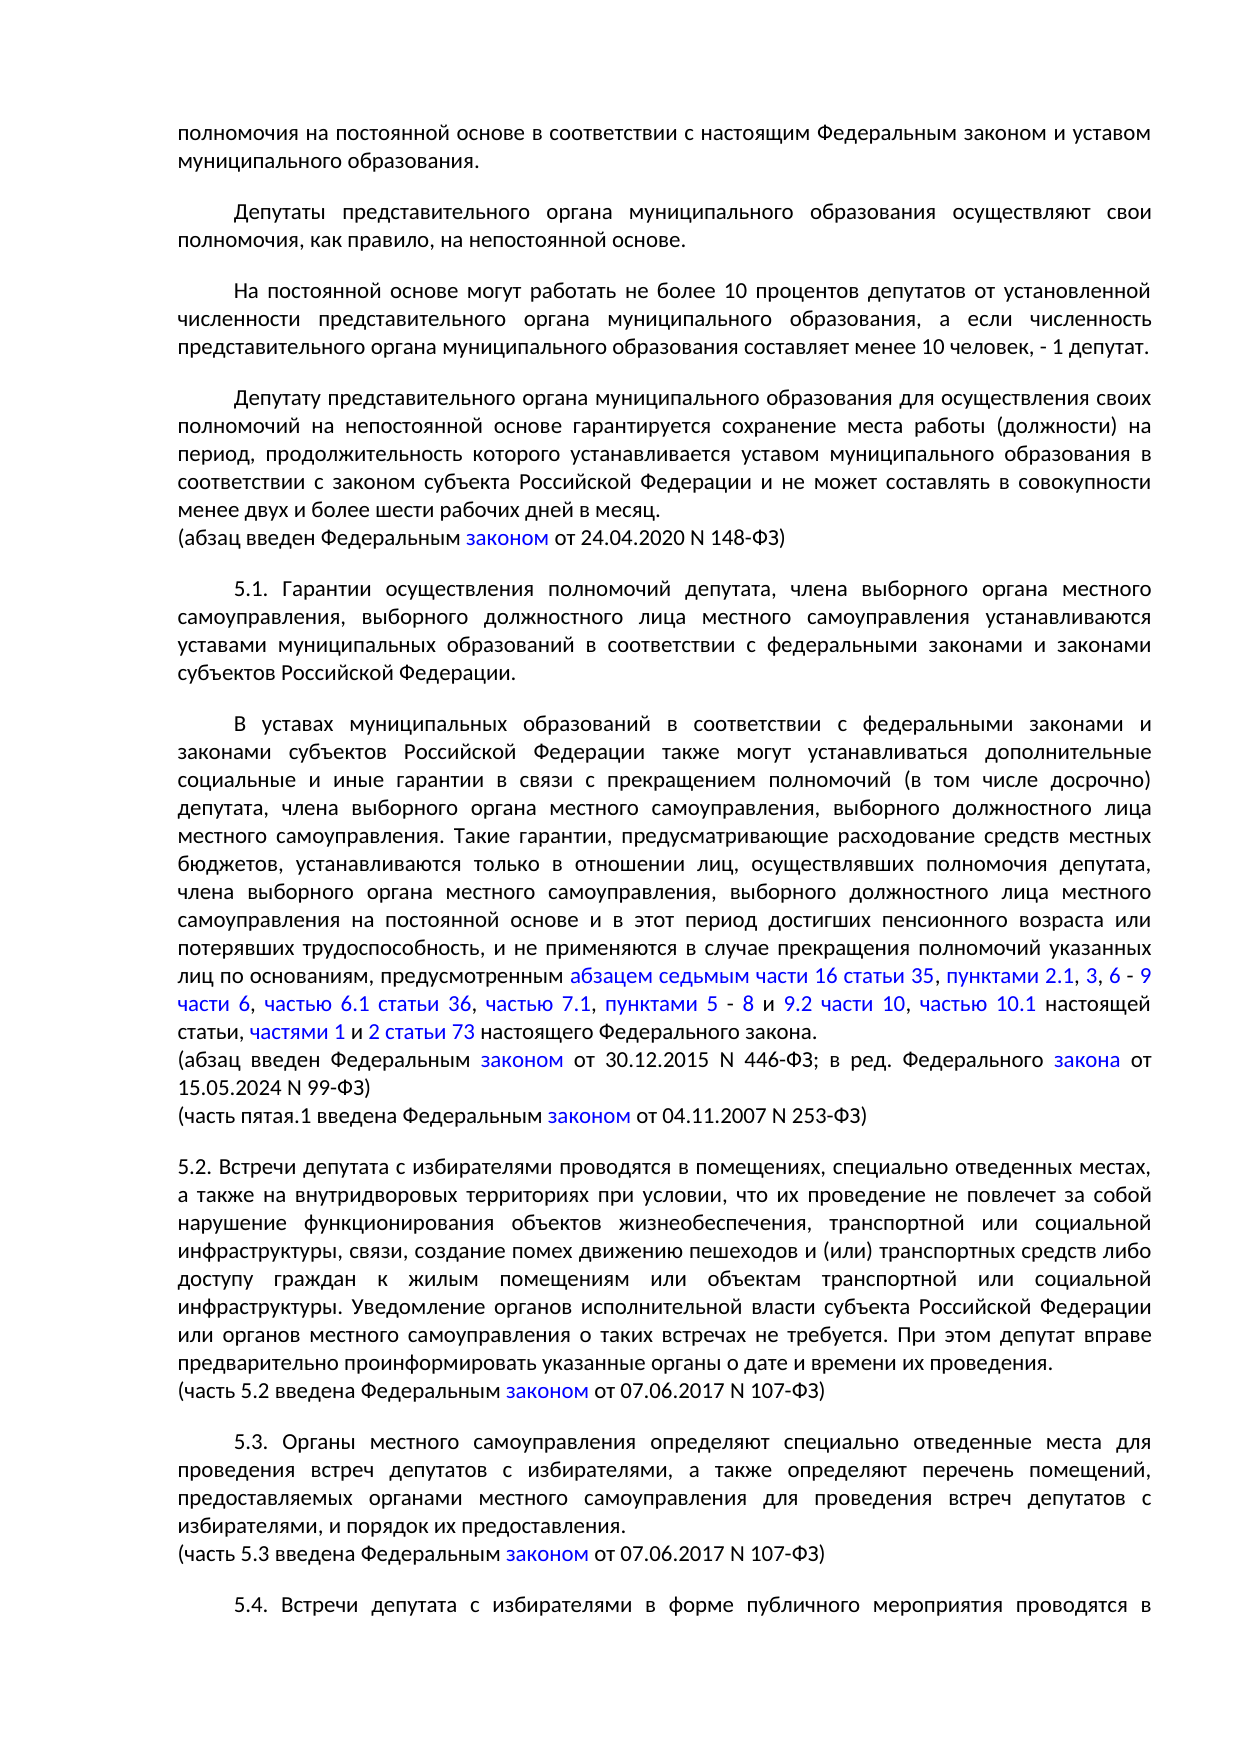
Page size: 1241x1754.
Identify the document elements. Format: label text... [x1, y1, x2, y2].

text (абзац введен Федеральным законом от 24.04.2020 N 148-ФЗ) [177, 523, 1152, 551]
text (абзац введен Федеральным законом от 30.12.2015 N 446-ФЗ; в ред. Федерального закона от 15.05.2024 N 99-ФЗ) [177, 1045, 1152, 1101]
text 5.3. Органы местного самоуправления определяют специально отведенные места для проведения встреч депутатов с избирателями, а также определяют перечень помещений, предоставляемых органами местного самоуправления для проведения встреч депутатов с избирателями, и порядок их предоставления. [177, 1427, 1152, 1539]
text Депутату представительного органа муниципального образования для осуществления своих полномочий на непостоянной основе гарантируется сохранение места работы (должности) на период, продолжительность которого устанавливается уставом муниципального образования в соответствии с законом субъекта Российской Федерации и не может составлять в совокупности менее двух и более шести рабочих дней в месяц. [177, 383, 1152, 523]
text (часть 5.3 введена Федеральным законом от 07.06.2017 N 107-ФЗ) [177, 1539, 1152, 1567]
text (часть 5.2 введена Федеральным законом от 07.06.2017 N 107-ФЗ) [177, 1376, 1152, 1404]
text 5.2. Встречи депутата с избирателями проводятся в помещениях, специально отведенных местах, а также на внутридворовых территориях при условии, что их проведение не повлечет за собой нарушение функционирования объектов жизнеобеспечения, транспортной или социальной инфраструктуры, связи, создание помех движению пешеходов и (или) транспортных средств либо доступу граждан к жилым помещениям или объектам транспортной или социальной инфраструктуры. Уведомление органов исполнительной власти субъекта Российской Федерации или органов местного самоуправления о таких встречах не требуется. При этом депутат вправе предварительно проинформировать указанные органы о дате и времени их проведения. [177, 1152, 1152, 1376]
text (часть пятая.1 введена Федеральным законом от 04.11.2007 N 253-ФЗ) [177, 1101, 1152, 1129]
text Депутаты представительного органа муниципального образования осуществляют свои полномочия, как правило, на непостоянной основе. [177, 197, 1152, 253]
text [177, 1590, 1152, 1618]
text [177, 118, 1152, 174]
text В уставах муниципальных образований в соответствии с федеральными законами и законами субъектов Российской Федерации также могут устанавливаться дополнительные социальные и иные гарантии в связи с прекращением полномочий (в том числе досрочно) депутата, члена выборного органа местного самоуправления, выборного должностного лица местного самоуправления. Такие гарантии, предусматривающие расходование средств местных бюджетов, устанавливаются только в отношении лиц, осуществлявших полномочия депутата, члена выборного органа местного самоуправления, выборного должностного лица местного самоуправления на постоянной основе и в этот период достигших пенсионного возраста или потерявших трудоспособность, и не применяются в случае прекращения полномочий указанных лиц по основаниям, предусмотренным абзацем седьмым части 16 статьи 35, пунктами 2.1, 3, 6 - 9 части 6, частью 6.1 статьи 36, частью 7.1, пунктами 5 - 8 и 9.2 части 10, частью 10.1 настоящей статьи, частями 1 и 2 статьи 73 настоящего Федерального закона. [177, 709, 1152, 1045]
text На постоянной основе могут работать не более 10 процентов депутатов от установленной численности представительного органа муниципального образования, а если численность представительного органа муниципального образования составляет менее 10 человек, - 1 депутат. [177, 276, 1152, 360]
text 5.1. Гарантии осуществления полномочий депутата, члена выборного органа местного самоуправления, выборного должностного лица местного самоуправления устанавливаются уставами муниципальных образований в соответствии с федеральными законами и законами субъектов Российской Федерации. [177, 574, 1152, 686]
